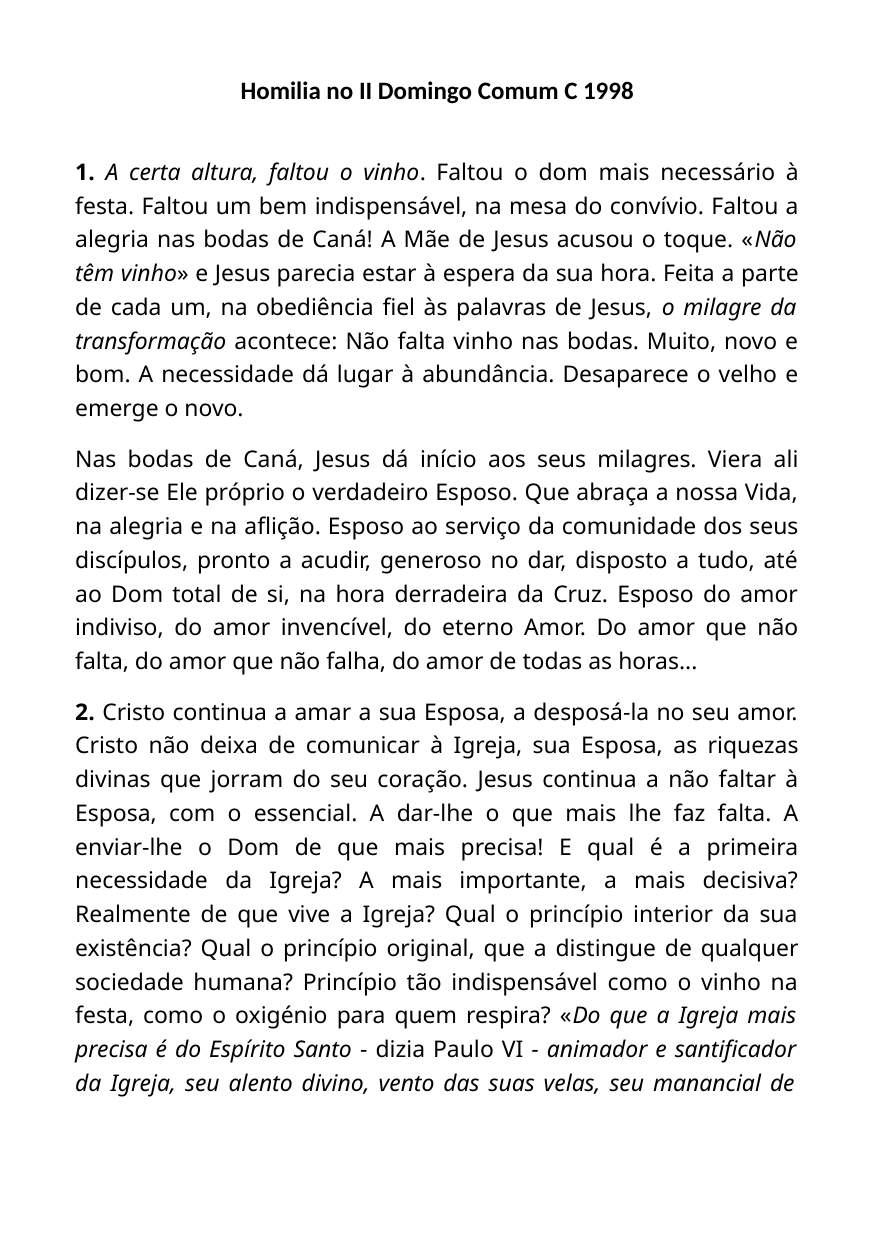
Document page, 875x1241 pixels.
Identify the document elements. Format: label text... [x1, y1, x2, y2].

text Homilia no II Domingo Comum C 1998 [75, 75, 799, 106]
text Nas bodas de Caná, Jesus dá início aos seus milagres. Viera ali dizer-se Ele próprio o verdadeiro Esposo. Que abraça a nossa Vida, na alegria e na aflição. Esposo ao serviço da comunidade dos seus discípulos, pronto a acudir, generoso no dar, disposto a tudo, até ao Dom total de si, na hora derradeira da Cruz. Esposo do amor indiviso, do amor invencível, do eterno Amor. Do amor que não falta, do amor que não falha, do amor de todas as horas... [75, 443, 799, 676]
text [75, 696, 799, 1098]
text certa altura, faltou o vinho. Faltou o dom mais necessário à festa. Faltou um bem indispensável, na mesa do convívio. Faltou a alegria nas bodas de Caná! A Mãe de Jesus acusou o toque. «Não têm vinho» e Jesus parecia estar à espera da sua hora. Feita a parte de cada um, na obediência fiel às palavras de Jesus, o milagre da transformação acontece: Não falta vinho nas bodas. Muito, novo e bom. A necessidade dá lugar à abundância. Desaparece o velho e emerge o novo. [75, 156, 799, 423]
